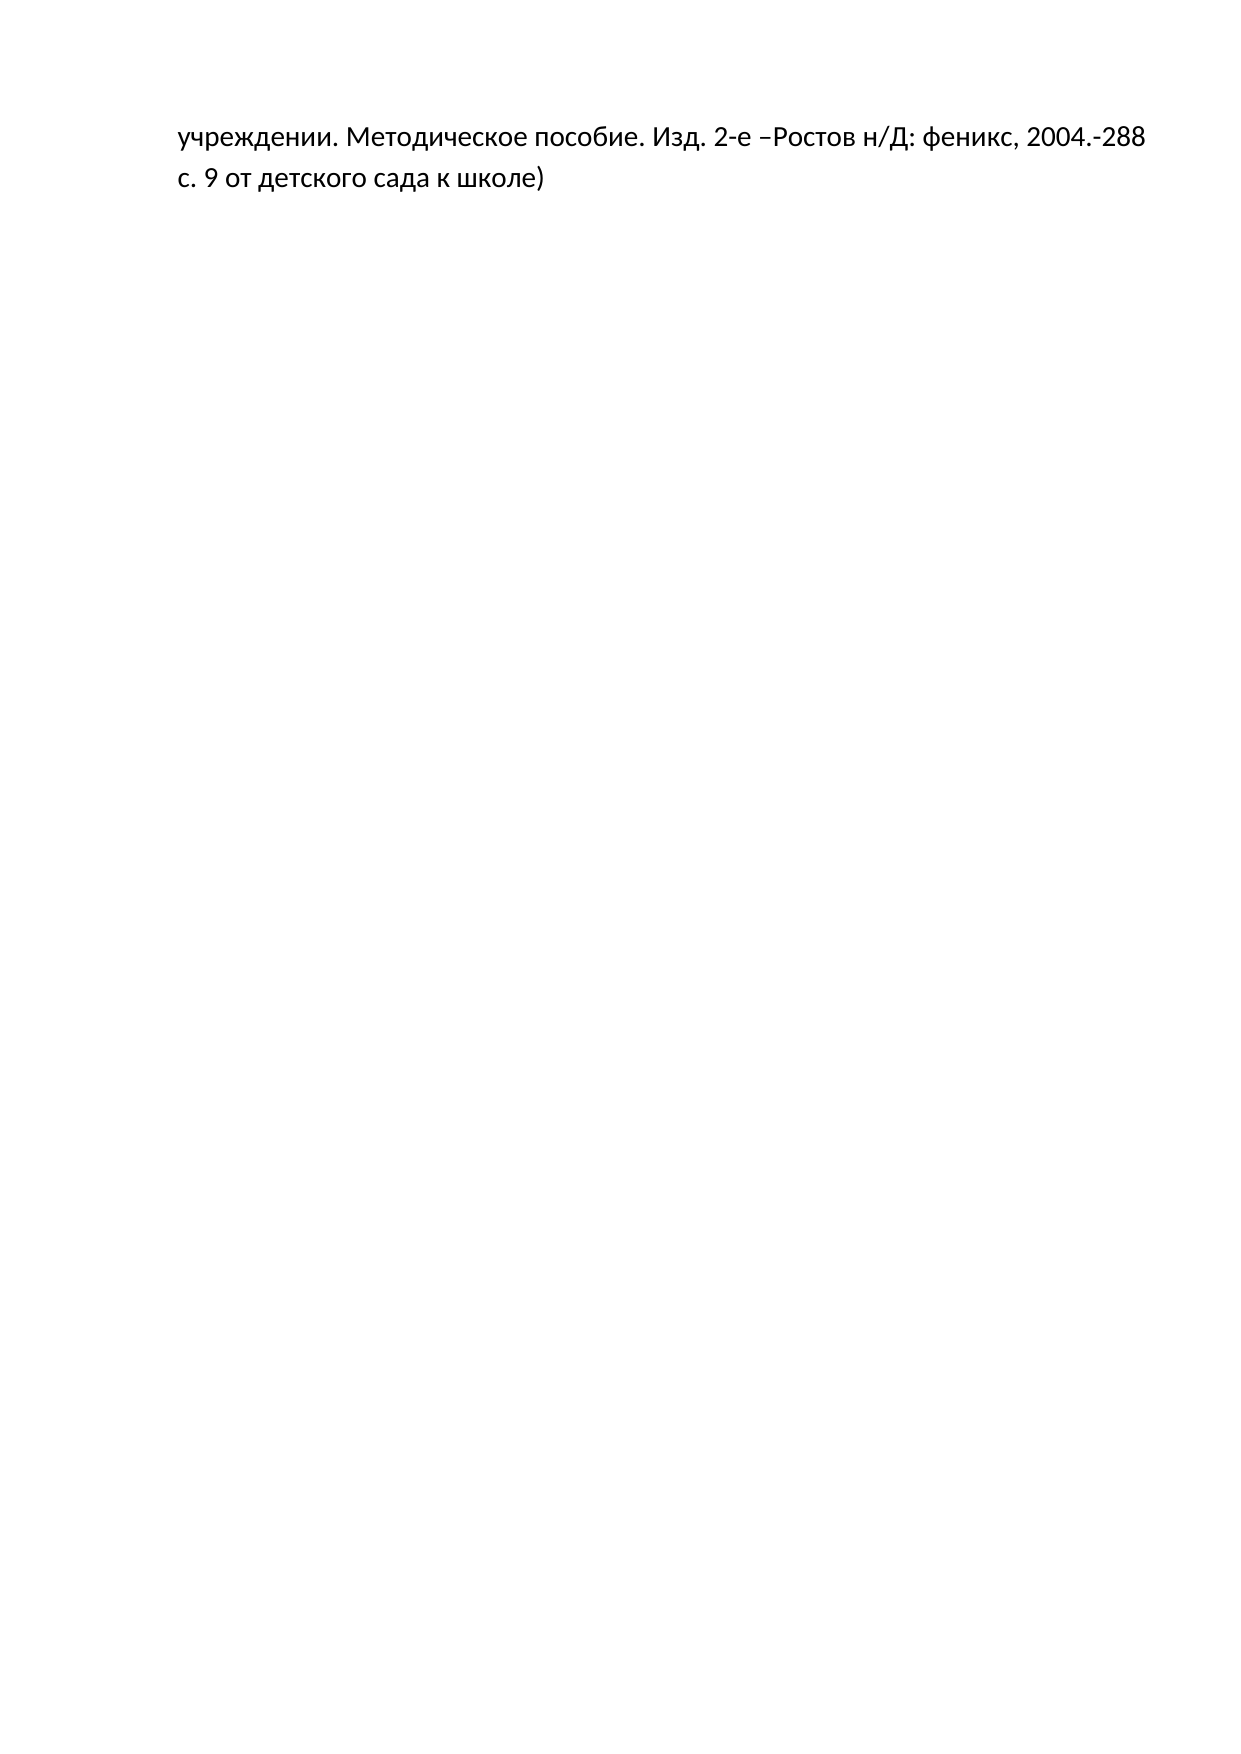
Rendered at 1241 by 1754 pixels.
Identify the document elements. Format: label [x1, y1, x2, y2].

text [177, 118, 1152, 195]
